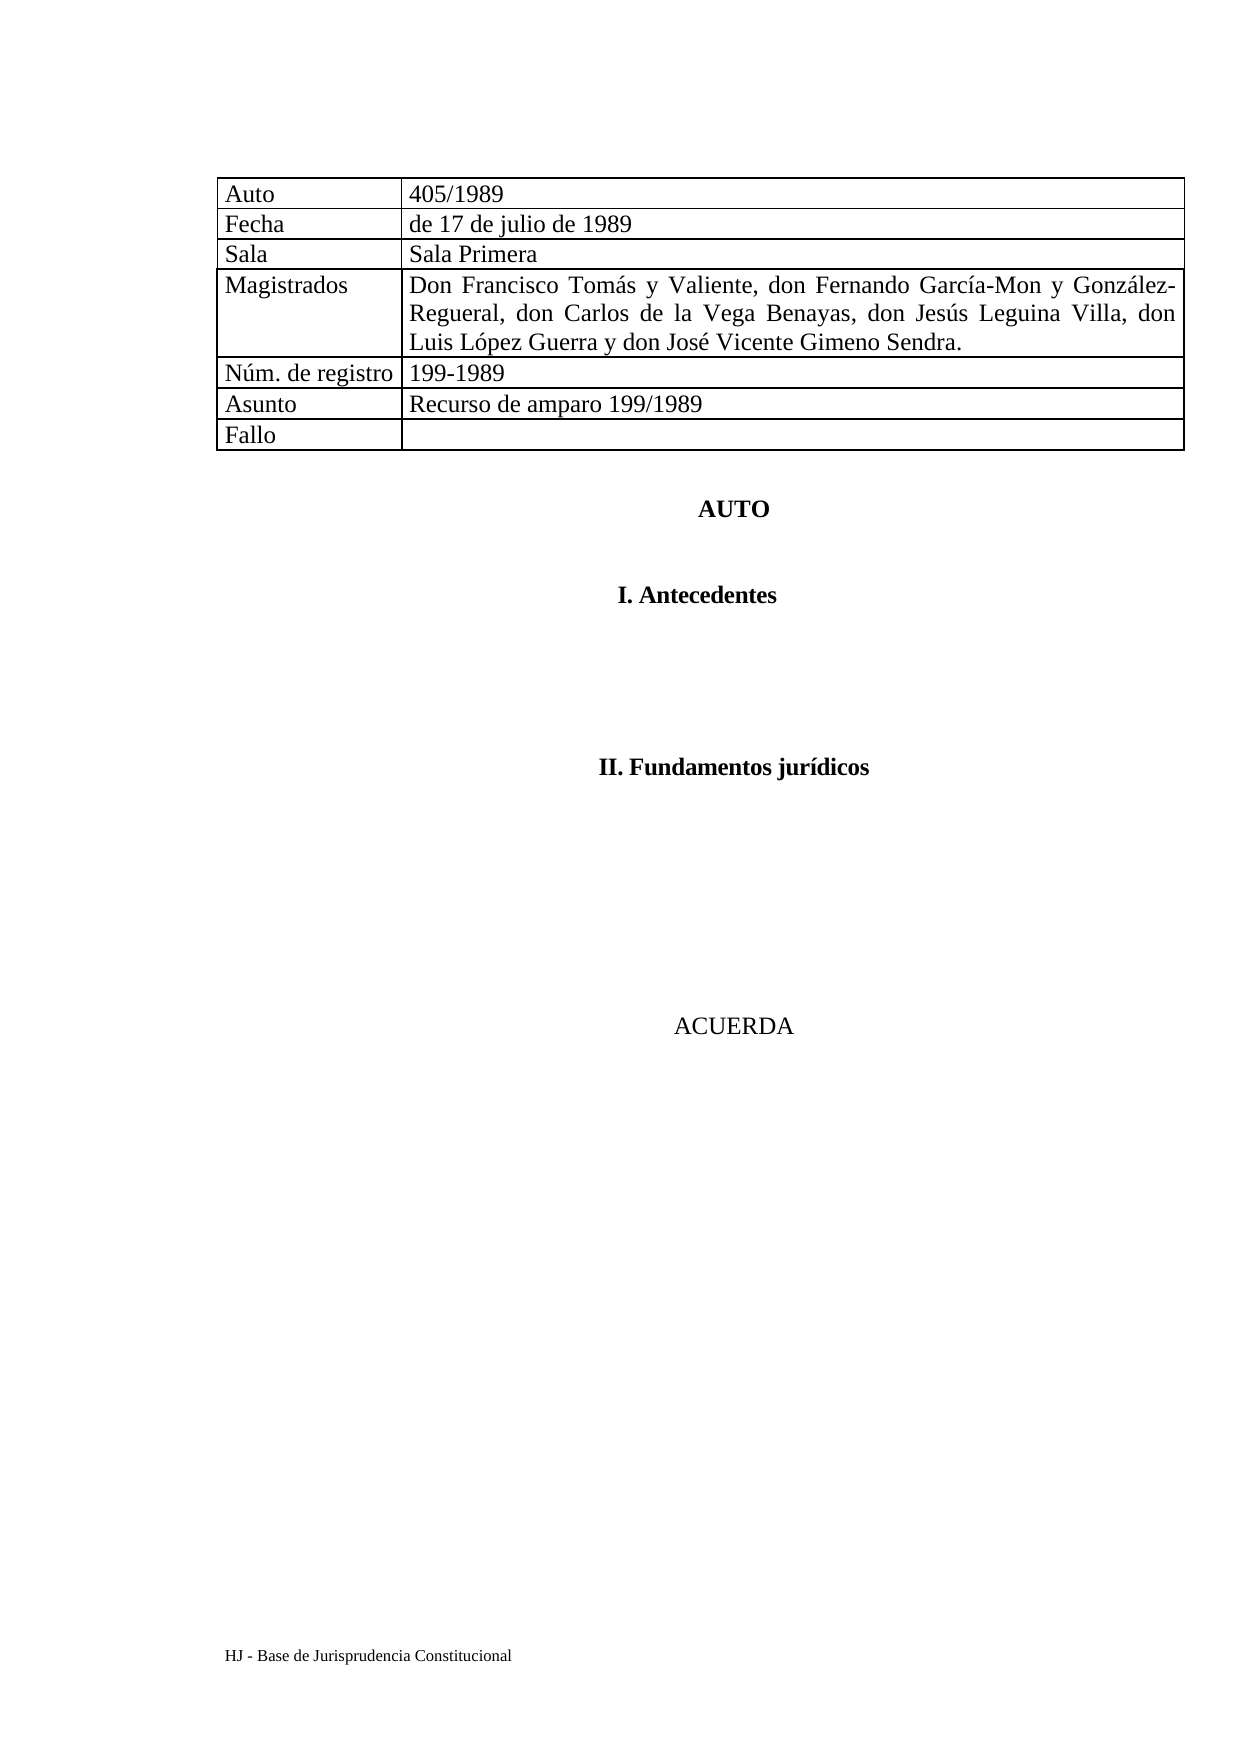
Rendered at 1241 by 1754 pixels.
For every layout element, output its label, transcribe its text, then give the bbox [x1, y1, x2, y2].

table_cell Asunto [218, 389, 401, 418]
text ACUERDA [224, 1011, 1169, 1040]
text I. Antecedentes [224, 580, 1169, 609]
table_cell Recurso de amparo 199/1989 [403, 389, 1183, 418]
table_cell Fallo [218, 420, 401, 448]
table_cell de 17 de julio de 1989 [402, 209, 1184, 238]
table_cell Magistrados [218, 270, 401, 356]
table_cell [403, 420, 1183, 448]
table_cell Don Francisco Tomás y Valiente, don Fernando García-Mon y González-Regueral, don Carlos de la Vega Benayas, don Jesús Leguina Villa, don Luis López Guerra y don José Vicente Gimeno Sendra. [403, 270, 1183, 356]
subtitle II. Fundamentos jurídicos [224, 752, 1169, 781]
table_cell 199-1989 [403, 358, 1183, 387]
table_cell Núm. de registro [218, 358, 401, 387]
table_header Auto [218, 179, 401, 207]
table_cell Fecha [218, 209, 401, 238]
table_cell Sala Primera [402, 240, 1184, 268]
table_header 405/1989 [402, 179, 1184, 207]
text AUTO [224, 494, 1169, 522]
table_cell Sala [218, 240, 401, 268]
